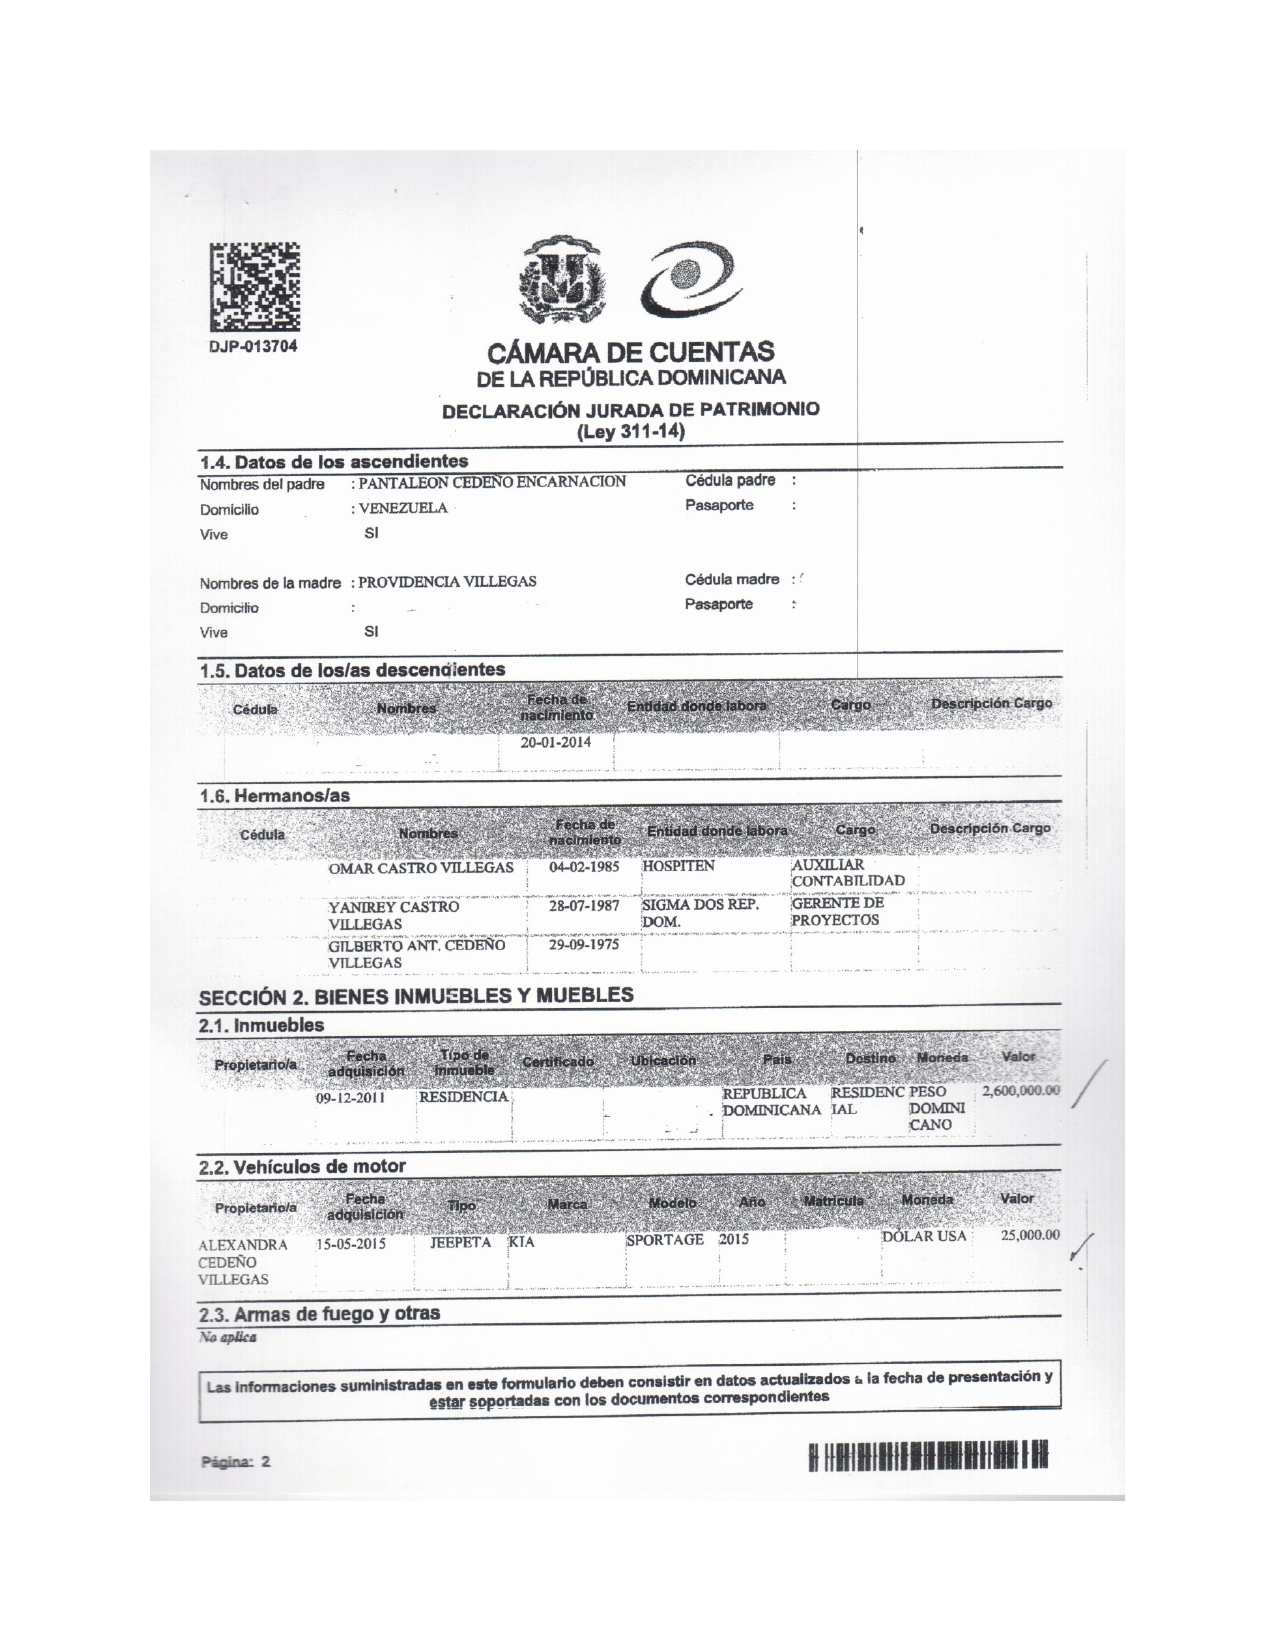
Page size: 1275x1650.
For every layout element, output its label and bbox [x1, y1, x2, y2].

picture [150, 150, 1125, 1501]
